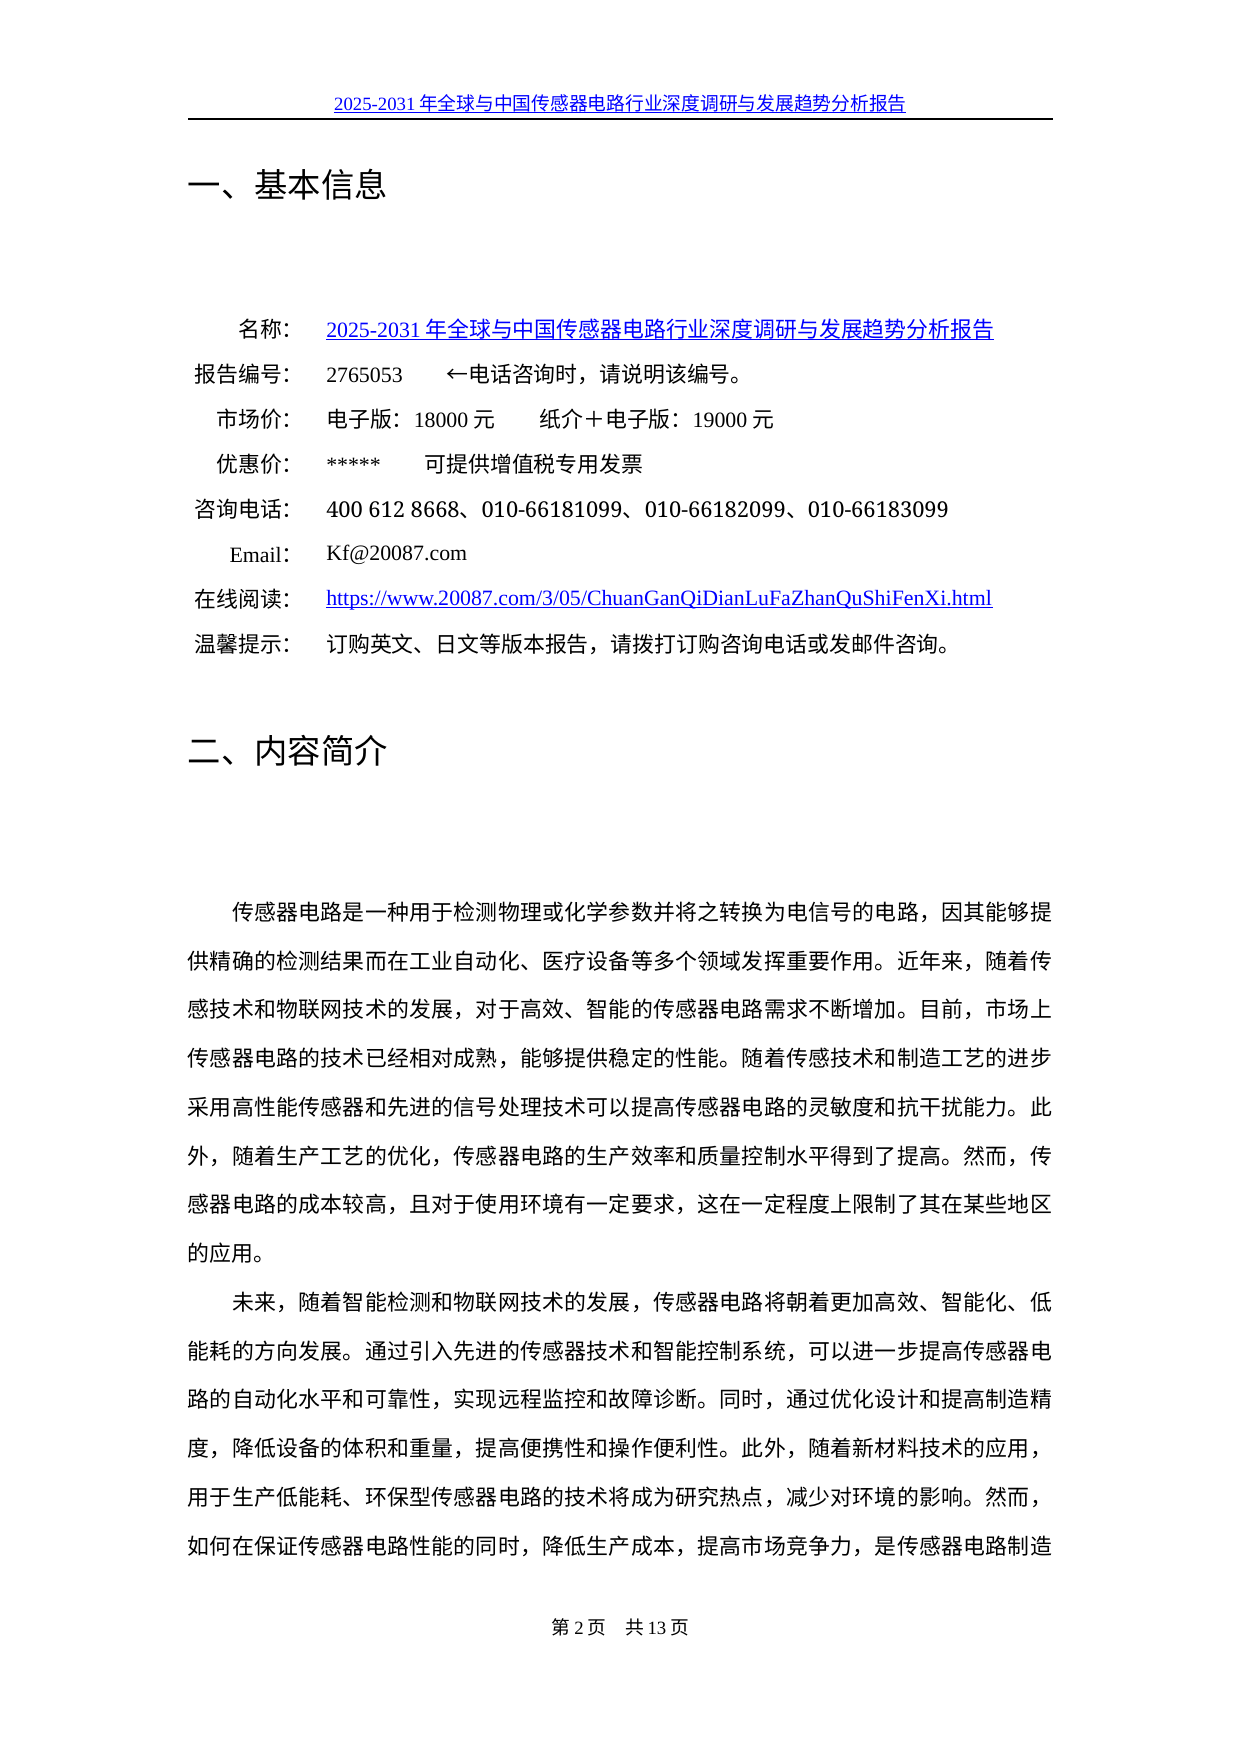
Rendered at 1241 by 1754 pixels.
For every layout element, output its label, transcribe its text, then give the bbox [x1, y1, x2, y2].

table_cell 市场价： [167, 402, 315, 447]
table_cell 400 612 8668、010-66181099、010-66182099、010-66183099 [315, 492, 1073, 537]
table_cell 温馨提示： [167, 627, 315, 672]
table_cell Kf@20087.com [315, 537, 1073, 582]
title 一、基本信息 [187, 150, 1053, 215]
table_cell 2765053 ←电话咨询时，请说明该编号。 [315, 357, 1073, 402]
table_cell [315, 582, 1073, 627]
table_cell 电子版：18000 元 纸介＋电子版：19000 元 [315, 402, 1073, 447]
table_cell Email： [167, 537, 315, 582]
table_header 2025-2031年全球与中国传感器电路行业深度调研与发展趋势分析报告 [315, 312, 1073, 357]
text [187, 894, 1053, 1561]
table_cell 咨询电话： [167, 492, 315, 537]
title 二、内容简介 [187, 717, 1053, 782]
table_cell 在线阅读： [167, 582, 315, 627]
table_cell 优惠价： [167, 447, 315, 492]
table_header 名称： [167, 312, 315, 357]
table_cell ***** 可提供增值税专用发票 [315, 447, 1073, 492]
table_cell 报告编号： [167, 357, 315, 402]
table_cell 订购英文、日文等版本报告，请拨打订购咨询电话或发邮件咨询。 [315, 627, 1073, 672]
